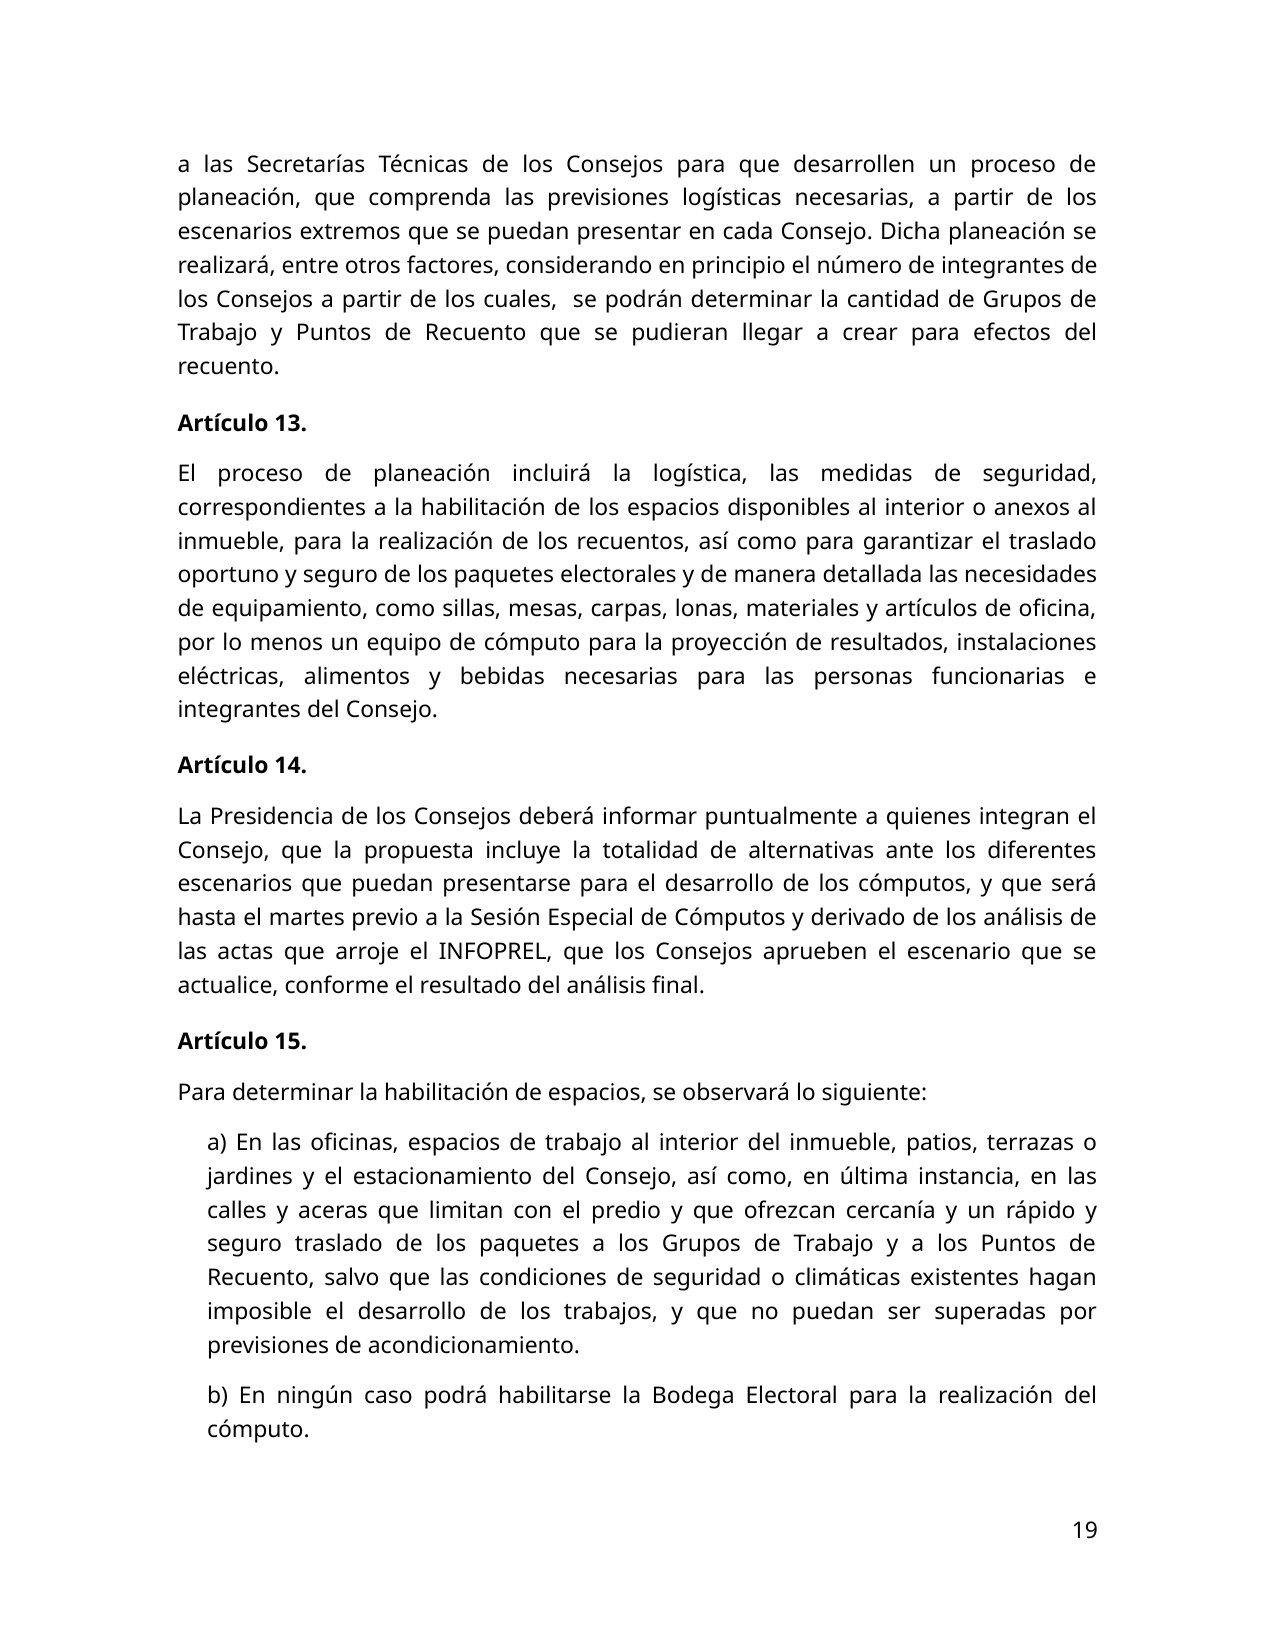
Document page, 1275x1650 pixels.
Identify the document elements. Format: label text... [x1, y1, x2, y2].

text Artículo 14. [177, 749, 1098, 781]
text Artículo 15. [177, 1025, 1098, 1056]
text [177, 148, 1098, 381]
text Para determinar la habilitación de espacios, se observará lo siguiente: [177, 1076, 1098, 1107]
text Artículo 13. [177, 407, 1098, 438]
text La Presidencia de los Consejos deberá informar puntualmente a quienes integran el Consejo, que la propuesta incluye la totalidad de alternativas ante los diferentes escenarios que puedan presentarse para el desarrollo de los cómputos, y que será hasta el martes previo a la Sesión Especial de Cómputos y derivado de los análisis de las actas que arroje el INFOPREL, que los Consejos aprueben el escenario que se actualice, conforme el resultado del análisis final. [177, 800, 1098, 1000]
text El proceso de planeación incluirá la logística, las medidas de seguridad, correspondientes a la habilitación de los espacios disponibles al interior o anexos al inmueble, para la realización de los recuentos, así como para garantizar el traslado oportuno y seguro de los paquetes electorales y de manera detallada las necesidades de equipamiento, como sillas, mesas, carpas, lonas, materiales y artículos de oficina, por lo menos un equipo de cómputo para la proyección de resultados, instalaciones eléctricas, alimentos y bebidas necesarias para las personas funcionarias e integrantes del Consejo. [177, 457, 1098, 724]
text a) En las oficinas, espacios de trabajo al interior del inmueble, patios, terrazas o jardines y el estacionamiento del Consejo, así como, en última instancia, en las calles y aceras que limitan con el predio y que ofrezcan cercanía y un rápido y seguro traslado de los paquetes a los Grupos de Trabajo y a los Puntos de Recuento, salvo que las condiciones de seguridad o climáticas existentes hagan imposible el desarrollo de los trabajos, y que no puedan ser superadas por previsiones de acondicionamiento. [207, 1126, 1098, 1360]
text b) En ningún caso podrá habilitarse la Bodega Electoral para la realización del cómputo. [207, 1379, 1098, 1444]
